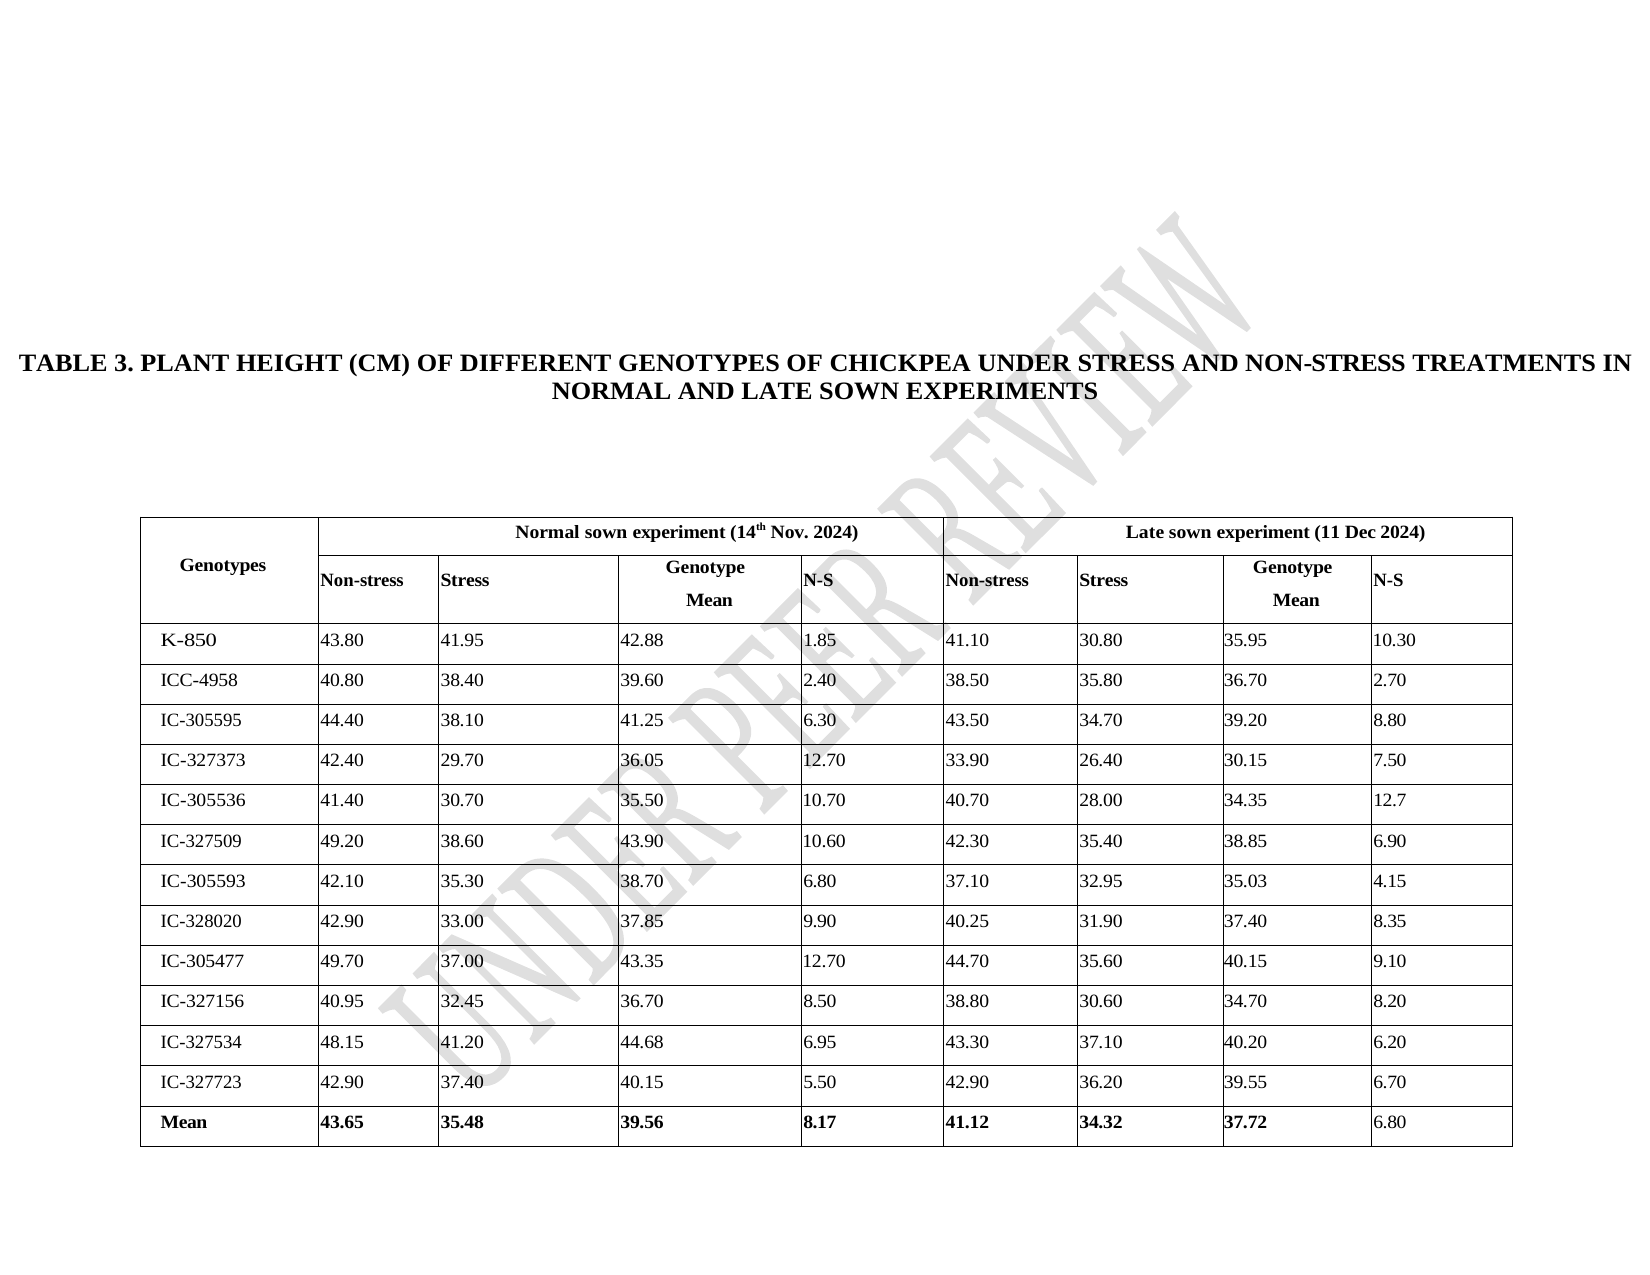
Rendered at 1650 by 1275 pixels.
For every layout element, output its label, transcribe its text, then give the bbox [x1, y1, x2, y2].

table_cell 41.95 [439, 624, 618, 663]
table_cell 4.15 [1372, 865, 1512, 904]
table_cell Genotype Mean [1224, 556, 1371, 623]
table_cell 10.70 [802, 785, 943, 824]
table_cell Stress [1078, 556, 1223, 623]
table_cell 41.40 [319, 785, 438, 824]
table_cell 37.10 [944, 865, 1077, 904]
table_cell Mean [141, 1107, 318, 1146]
table_cell 37.10 [1078, 1026, 1223, 1065]
table_cell 38.60 [439, 825, 618, 864]
table_cell 33.90 [944, 745, 1077, 784]
table_cell 30.15 [1224, 745, 1371, 784]
table_cell 37.00 [439, 946, 618, 985]
table_cell 36.70 [1224, 665, 1371, 704]
table_cell 9.90 [802, 906, 943, 945]
table_cell IC-305536 [141, 785, 318, 824]
table_cell 43.50 [944, 705, 1077, 744]
table_cell N-S [1372, 556, 1512, 623]
table_cell 40.15 [619, 1066, 801, 1106]
table_cell 35.48 [439, 1107, 618, 1146]
table_header Normal sown experiment (14th Nov. 2024) [319, 518, 943, 555]
table_cell 2.40 [802, 665, 943, 704]
table_cell 42.90 [944, 1066, 1077, 1106]
table_cell 37.85 [619, 906, 801, 945]
table_cell 2.70 [1372, 665, 1512, 704]
table_cell 10.30 [1372, 624, 1512, 663]
table_cell 34.32 [1078, 1107, 1223, 1146]
table_cell 39.55 [1224, 1066, 1371, 1106]
table_cell 6.90 [1372, 825, 1512, 864]
table_cell 38.85 [1224, 825, 1371, 864]
table_cell 44.68 [619, 1026, 801, 1065]
table_cell 42.88 [619, 624, 801, 663]
table_cell 37.40 [439, 1066, 618, 1106]
table_cell 40.95 [319, 986, 438, 1025]
table_cell 34.70 [1078, 705, 1223, 744]
table_cell 43.90 [619, 825, 801, 864]
table_cell 43.35 [619, 946, 801, 985]
table_cell 38.70 [619, 865, 801, 904]
table_cell 12.70 [802, 946, 943, 985]
table_cell 33.00 [439, 906, 618, 945]
table_cell 39.60 [619, 665, 801, 704]
table_cell 44.40 [319, 705, 438, 744]
table_cell 6.30 [802, 705, 943, 744]
table_cell 42.90 [319, 906, 438, 945]
table_cell IC-327373 [141, 745, 318, 784]
table_cell 30.80 [1078, 624, 1223, 663]
table_cell 40.80 [319, 665, 438, 704]
table_cell 43.65 [319, 1107, 438, 1146]
table_cell 29.70 [439, 745, 618, 784]
table_cell 6.80 [1372, 1107, 1512, 1146]
table_cell 41.25 [619, 705, 801, 744]
table_cell 35.30 [439, 865, 618, 904]
table_cell 44.70 [944, 946, 1077, 985]
table_cell IC-305595 [141, 705, 318, 744]
table_cell 35.95 [1224, 624, 1371, 663]
table_cell 34.70 [1224, 986, 1371, 1025]
table_cell 40.15 [1224, 946, 1371, 985]
table_cell 40.25 [944, 906, 1077, 945]
table_cell N-S [802, 556, 943, 623]
table_cell 8.80 [1372, 705, 1512, 744]
table_cell 7.50 [1372, 745, 1512, 784]
table_cell 8.17 [802, 1107, 943, 1146]
table_cell Non-stress [319, 556, 438, 623]
table_cell Non-stress [944, 556, 1077, 623]
text TABLE 3. PLANT HEIGHT (CM) OF DIFFERENT GENOTYPES OF CHICKPEA UNDER STRESS AND NON-STRESS TREATMENTS IN NORMAL AND LATE SOWN EXPERIMENTS [0, 348, 1650, 405]
table_cell 40.20 [1224, 1026, 1371, 1065]
table_cell 35.40 [1078, 825, 1223, 864]
table_cell IC-328020 [141, 906, 318, 945]
table_cell 30.60 [1078, 986, 1223, 1025]
table_cell 8.50 [802, 986, 943, 1025]
table_cell IC-327509 [141, 825, 318, 864]
table_header Late sown experiment (11 Dec 2024) [944, 518, 1512, 555]
table_cell Genotype Mean [619, 556, 801, 623]
table_cell ICC-4958 [141, 665, 318, 704]
table_cell IC-327156 [141, 986, 318, 1025]
table_cell 36.70 [619, 986, 801, 1025]
table_cell 43.30 [944, 1026, 1077, 1065]
table_cell IC-305477 [141, 946, 318, 985]
table_cell 38.10 [439, 705, 618, 744]
table_cell Stress [439, 556, 618, 623]
table_cell 39.20 [1224, 705, 1371, 744]
table_cell IC-327534 [141, 1026, 318, 1065]
table_cell 6.70 [1372, 1066, 1512, 1106]
table_cell 6.95 [802, 1026, 943, 1065]
table_cell 10.60 [802, 825, 943, 864]
table_cell 36.05 [619, 745, 801, 784]
table_cell 49.70 [319, 946, 438, 985]
table_cell IC-305593 [141, 865, 318, 904]
table_cell 12.70 [802, 745, 943, 784]
table_cell 35.03 [1224, 865, 1371, 904]
table_cell 43.80 [319, 624, 438, 663]
table_cell 31.90 [1078, 906, 1223, 945]
table_cell K-850 [141, 624, 318, 663]
table_cell 34.35 [1224, 785, 1371, 824]
table_cell 35.80 [1078, 665, 1223, 704]
table_cell IC-327723 [141, 1066, 318, 1106]
table_cell 28.00 [1078, 785, 1223, 824]
table_cell 40.70 [944, 785, 1077, 824]
table_cell 36.20 [1078, 1066, 1223, 1106]
table_cell 32.95 [1078, 865, 1223, 904]
table_cell 5.50 [802, 1066, 943, 1106]
table_cell 8.35 [1372, 906, 1512, 945]
table_cell 35.50 [619, 785, 801, 824]
table_cell 38.50 [944, 665, 1077, 704]
table_cell 42.90 [319, 1066, 438, 1106]
table_cell 8.20 [1372, 986, 1512, 1025]
table_cell 35.60 [1078, 946, 1223, 985]
table_cell 38.40 [439, 665, 618, 704]
table_cell 9.10 [1372, 946, 1512, 985]
table_cell 32.45 [439, 986, 618, 1025]
table_cell 49.20 [319, 825, 438, 864]
table_cell 38.80 [944, 986, 1077, 1025]
table_cell 42.10 [319, 865, 438, 904]
table_cell 41.10 [944, 624, 1077, 663]
table_header Genotypes [141, 518, 318, 623]
table_cell 39.56 [619, 1107, 801, 1146]
table_cell 6.20 [1372, 1026, 1512, 1065]
table_cell 48.15 [319, 1026, 438, 1065]
table_cell 42.40 [319, 745, 438, 784]
table_cell 26.40 [1078, 745, 1223, 784]
table_cell 6.80 [802, 865, 943, 904]
table_cell 1.85 [802, 624, 943, 663]
table_cell 30.70 [439, 785, 618, 824]
table_cell 37.72 [1224, 1107, 1371, 1146]
table_cell 42.30 [944, 825, 1077, 864]
table_cell 12.7 [1372, 785, 1512, 824]
table_cell 41.12 [944, 1107, 1077, 1146]
table_cell 37.40 [1224, 906, 1371, 945]
table_cell 41.20 [439, 1026, 618, 1065]
